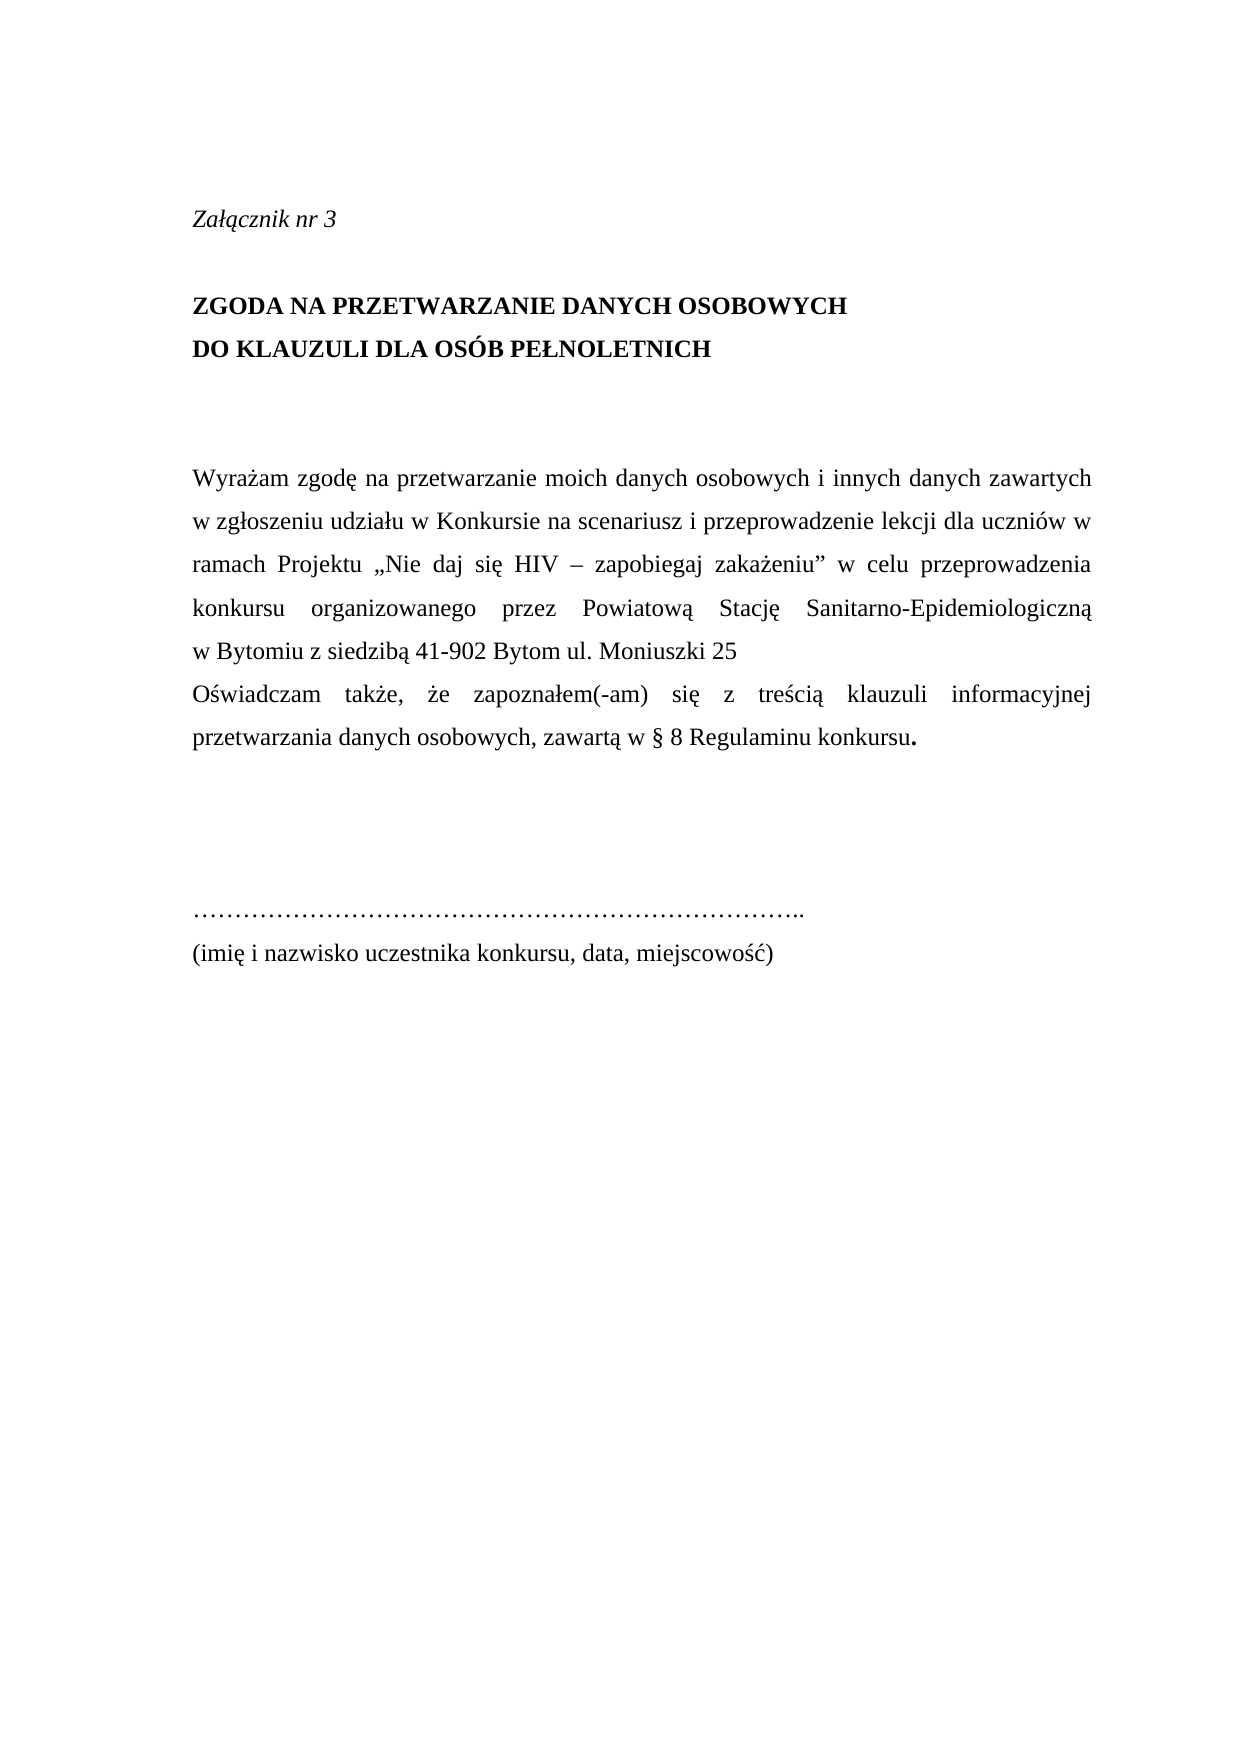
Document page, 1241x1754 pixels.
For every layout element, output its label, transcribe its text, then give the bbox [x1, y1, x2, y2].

text Wyrażam zgodę na przetwarzanie moich danych osobowych i innych danych zawartych w zgłoszeniu udziału w Konkursie na scenariusz i przeprowadzenie lekcji dla uczniów w ramach Projektu „Nie daj się HIV – zapobiegaj zakażeniu” w celu przeprowadzenia konkursu organizowanego przez Powiatową Stację Sanitarno-Epidemiologiczną w Bytomiu z siedzibą 41-902 Bytom ul. Moniuszki 25 [192, 463, 1093, 664]
text DO KLAUZULI DLA OSÓB PEŁNOLETNICH [192, 334, 1093, 363]
text ……………………………………………………………….. [192, 894, 1093, 923]
text (imię i nazwisko uczestnika konkursu, data, miejscowość) [192, 938, 1093, 966]
text Załącznik nr 3 [192, 204, 1093, 233]
text ZGODA NA PRZETWARZANIE DANYCH OSOBOWYCH [192, 291, 1093, 319]
text Oświadczam także, że zapoznałem(-am) się z treścią klauzuli informacyjnej przetwarzania danych osobowych, zawartą w § 8 Regulaminu konkursu. [192, 679, 1093, 751]
